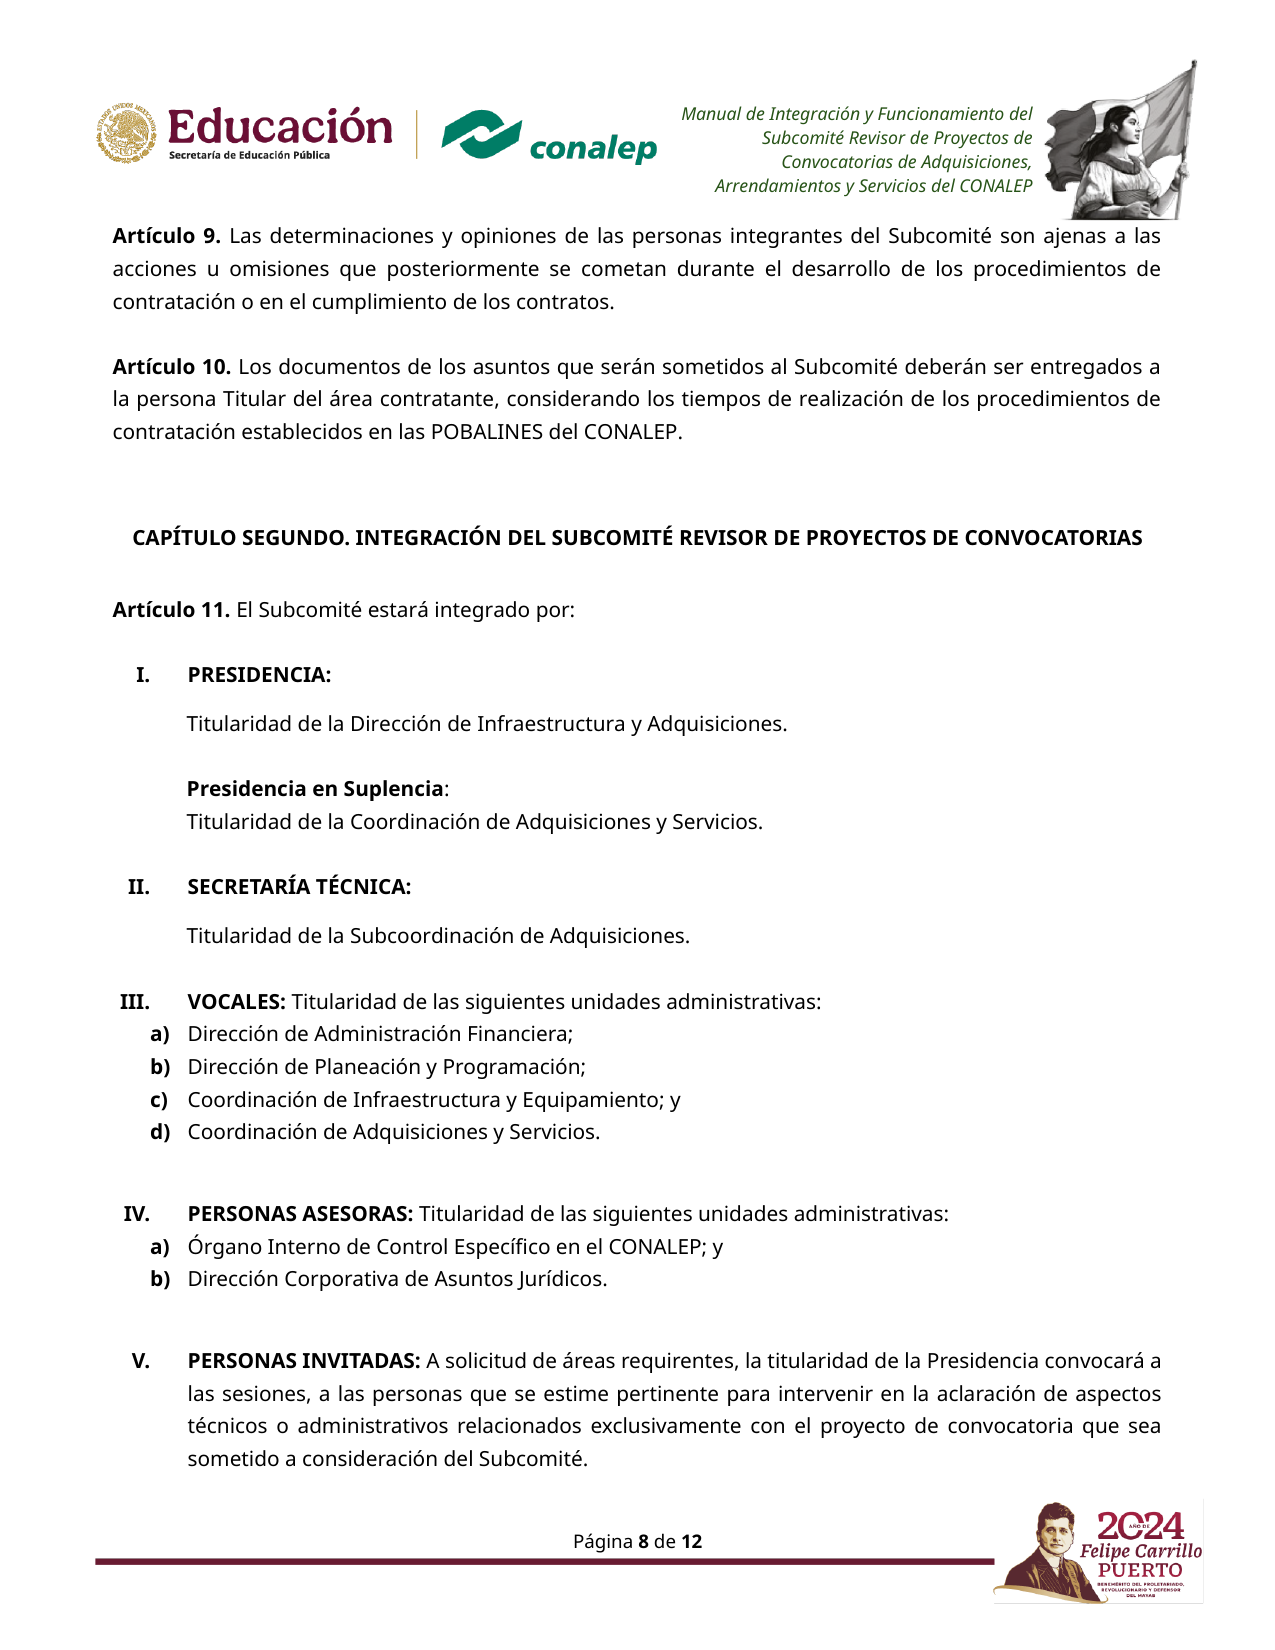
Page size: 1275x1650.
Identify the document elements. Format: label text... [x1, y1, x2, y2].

list PERSONAS INVITADAS: A solicitud de áreas requirentes, la titularidad de la Presidencia convocará a las sesiones, a las personas que se estime pertinente para intervenir en la aclaración de aspectos técnicos o administrativos relacionados exclusivamente con el proyecto de convocatoria que sea sometido a consideración del Subcomité. [150, 1346, 1162, 1472]
list Coordinación de Infraestructura y Equipamiento; y [150, 1085, 1162, 1113]
list SECRETARÍA TÉCNICA: [150, 872, 1162, 901]
text Presidencia en Suplencia: [186, 774, 1162, 803]
list Dirección de Planeación y Programación; [150, 1052, 1162, 1081]
list Dirección Corporativa de Asuntos Jurídicos. [150, 1264, 1162, 1293]
list PERSONAS ASESORAS: Titularidad de las siguientes unidades administrativas: [150, 1199, 1162, 1228]
list PRESIDENCIA: [150, 660, 1162, 688]
picture [0, 0, 1271, 1647]
text Artículo 10. Los documentos de los asuntos que serán sometidos al Subcomité deberán ser entregados a la persona Titular del área contratante, considerando los tiempos de realización de los procedimientos de contratación establecidos en las POBALINES del CONALEP. [112, 352, 1162, 446]
text Titularidad de la Subcoordinación de Adquisiciones. [186, 922, 1162, 950]
list Órgano Interno de Control Específico en el CONALEP; y [150, 1232, 1162, 1260]
text Artículo 11. El Subcomité estará integrado por: [112, 595, 1162, 623]
list Coordinación de Adquisiciones y Servicios. [150, 1117, 1162, 1146]
text Titularidad de la Coordinación de Adquisiciones y Servicios. [186, 807, 1162, 836]
list Dirección de Administración Financiera; [150, 1019, 1162, 1048]
text Titularidad de la Dirección de Infraestructura y Adquisiciones. [186, 709, 1162, 738]
list VOCALES: Titularidad de las siguientes unidades administrativas: [150, 987, 1162, 1015]
subtitle CAPÍTULO SEGUNDO. INTEGRACIÓN DEL SUBCOMITÉ REVISOR DE PROYECTOS DE CONVOCATORIAS [112, 523, 1162, 552]
text Artículo 9. Las determinaciones y opiniones de las personas integrantes del Subcomité son ajenas a las acciones u omisiones que posteriormente se cometan durante el desarrollo de los procedimientos de contratación o en el cumplimiento de los contratos. [112, 222, 1162, 315]
